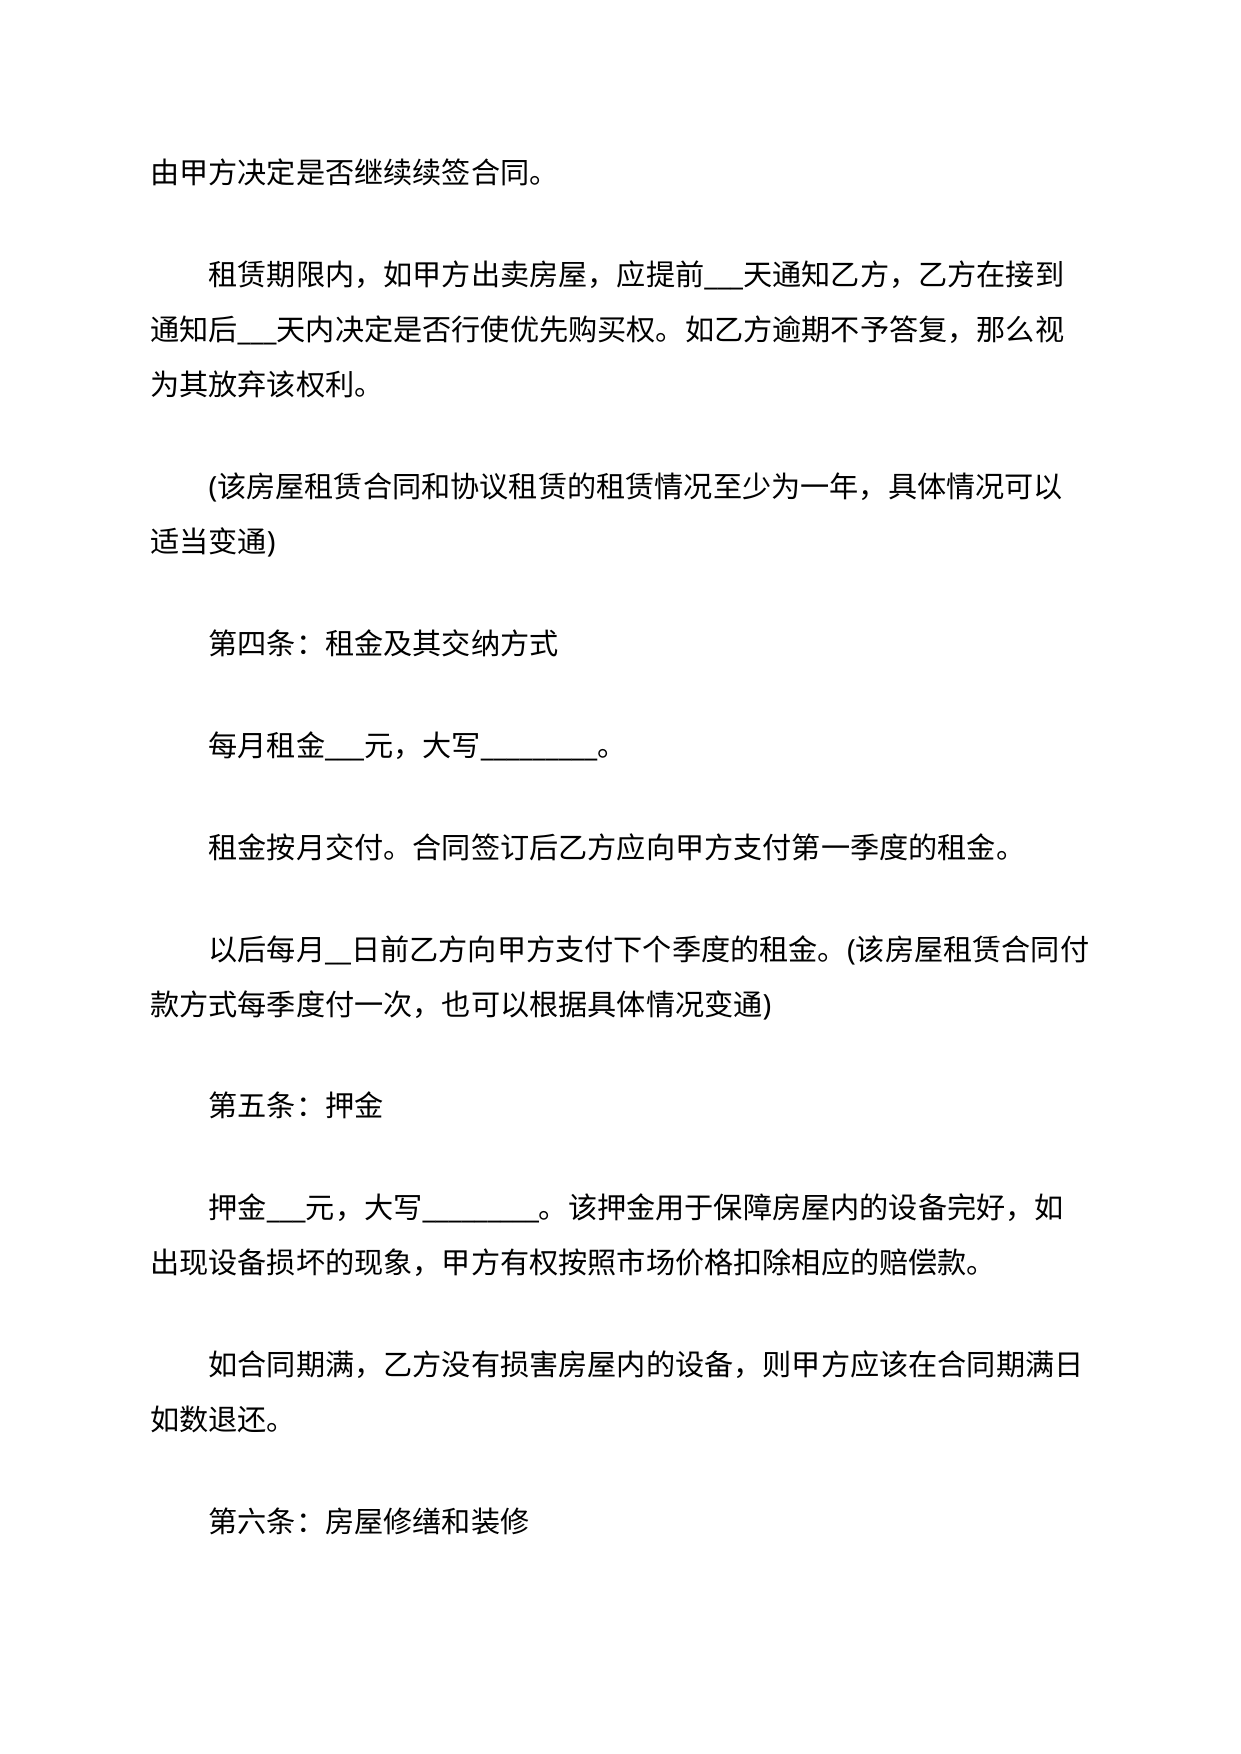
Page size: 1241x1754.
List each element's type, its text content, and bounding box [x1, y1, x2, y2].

text 第五条：押金 [150, 1083, 1090, 1125]
text 租赁期限内，如甲方出卖房屋，应提前___天通知乙方，乙方在接到通知后___天内决定是否行使优先购买权。如乙方逾期不予答复，那么视为其放弃该权利。 [150, 252, 1090, 404]
text 每月租金___元，大写_________。 [150, 722, 1090, 765]
text 以后每月__日前乙方向甲方支付下个季度的租金。(该房屋租赁合同付款方式每季度付一次，也可以根据具体情况变通) [150, 926, 1090, 1023]
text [150, 150, 1090, 192]
text (该房屋租赁合同和协议租赁的租赁情况至少为一年，具体情况可以适当变通) [150, 463, 1090, 561]
text 租金按月交付。合同签订后乙方应向甲方支付第一季度的租金。 [150, 824, 1090, 867]
text 第四条：租金及其交纳方式 [150, 621, 1090, 663]
text 如合同期满，乙方没有损害房屋内的设备，则甲方应该在合同期满日如数退还。 [150, 1342, 1090, 1439]
text 第六条：房屋修缮和装修 [150, 1498, 1090, 1541]
text 押金___元，大写_________。该押金用于保障房屋内的设备完好，如出现设备损坏的现象，甲方有权按照市场价格扣除相应的赔偿款。 [150, 1185, 1090, 1282]
